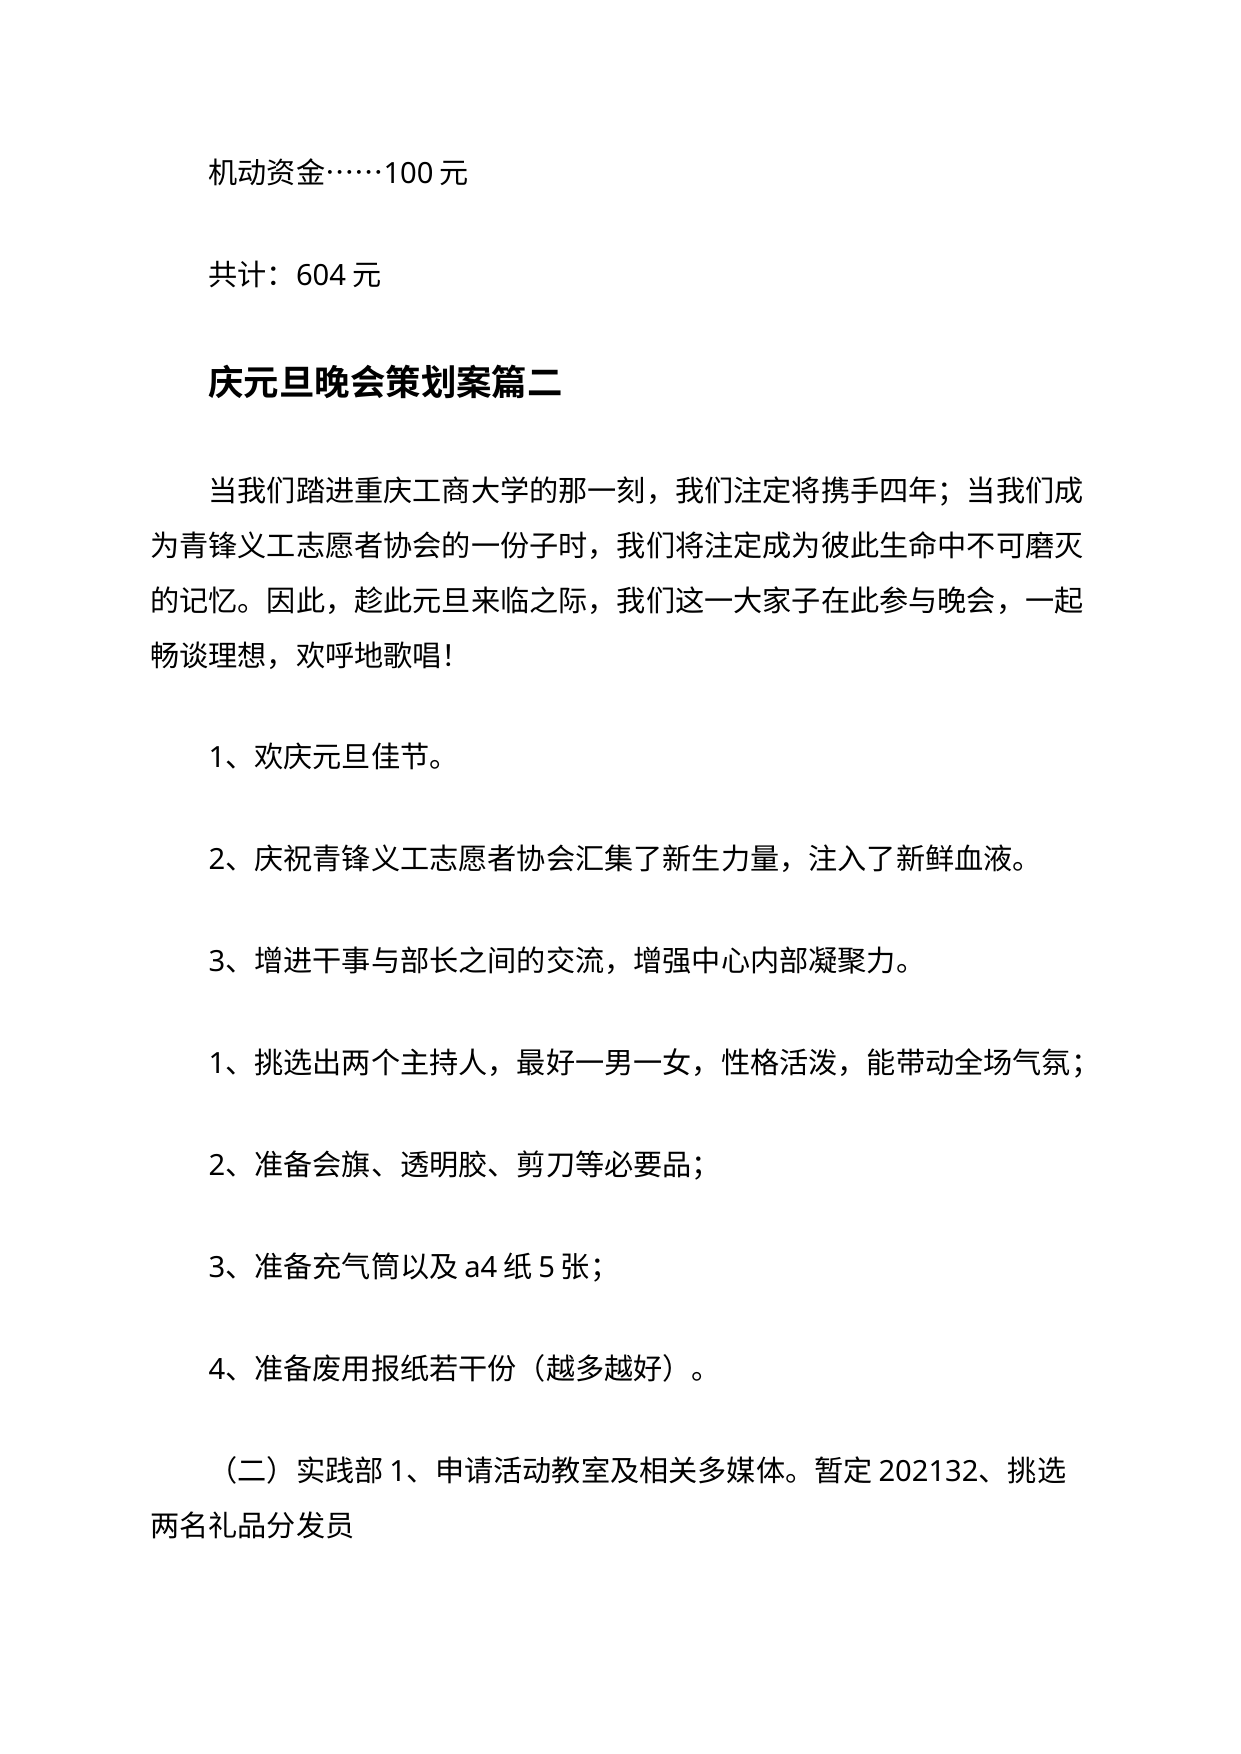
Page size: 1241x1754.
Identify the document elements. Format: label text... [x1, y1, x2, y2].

text 共计：604元 [150, 252, 1090, 294]
text 2、准备会旗、透明胶、剪刀等必要品； [150, 1142, 1090, 1184]
text 1、挑选出两个主持人，最好一男一女，性格活泼，能带动全场气氛； [150, 1040, 1090, 1082]
text 4、准备废用报纸若干份（越多越好）。 [150, 1346, 1090, 1388]
text 1、欢庆元旦佳节。 [150, 734, 1090, 776]
text 3、增进干事与部长之间的交流，增强中心内部凝聚力。 [150, 938, 1090, 980]
text 庆元旦晚会策划案篇二 [150, 354, 1090, 405]
text 当我们踏进重庆工商大学的那一刻，我们注定将携手四年；当我们成为青锋义工志愿者协会的一份子时，我们将注定成为彼此生命中不可磨灭的记忆。因此，趁此元旦来临之际，我们这一大家子在此参与晚会，一起畅谈理想，欢呼地歌唱！ [150, 467, 1090, 674]
text 机动资金……100元 [150, 150, 1090, 192]
text 3、准备充气筒以及a4纸5张； [150, 1244, 1090, 1286]
text （二）实践部1、申请活动教室及相关多媒体。暂定202132、挑选两名礼品分发员 [150, 1448, 1090, 1545]
text 2、庆祝青锋义工志愿者协会汇集了新生力量，注入了新鲜血液。 [150, 836, 1090, 878]
